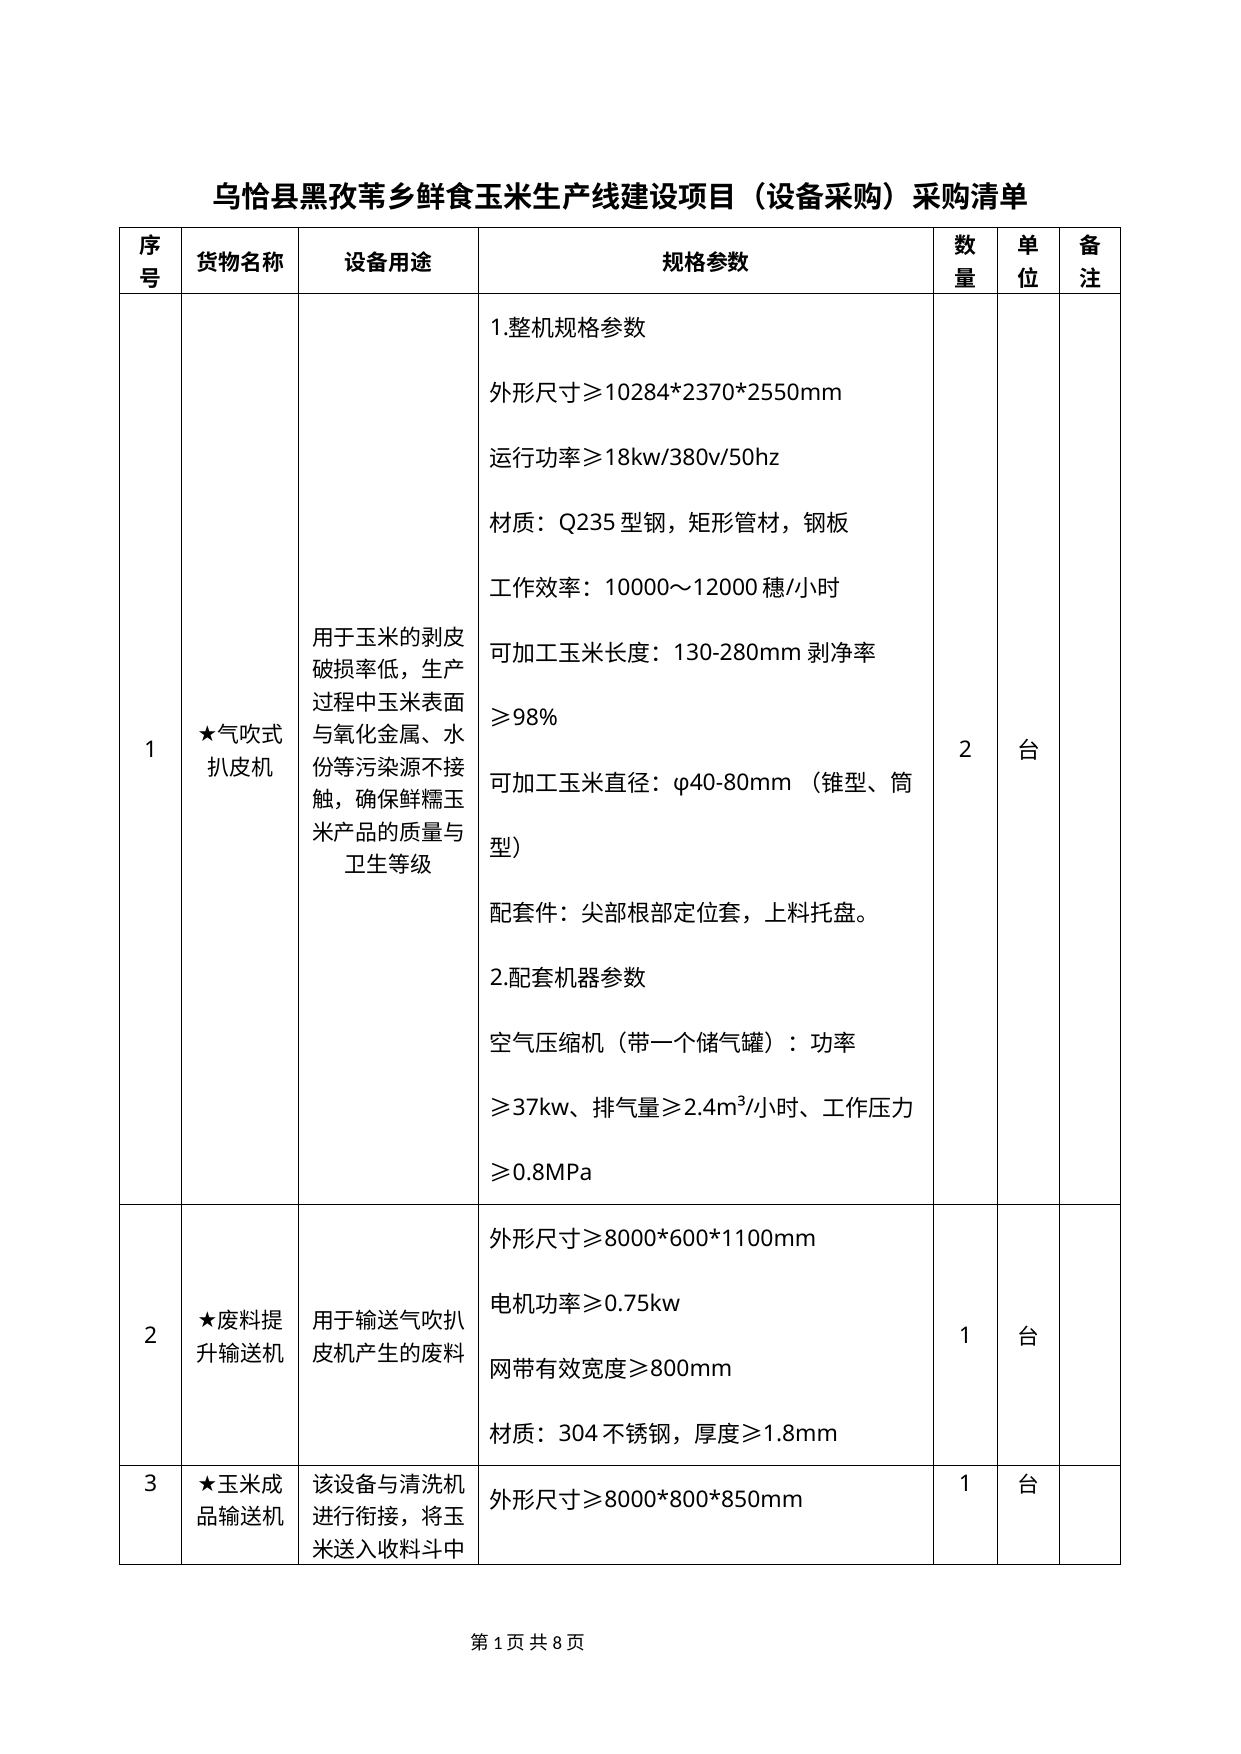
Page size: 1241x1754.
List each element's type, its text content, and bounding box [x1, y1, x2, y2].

table_cell 1 [934, 1205, 997, 1465]
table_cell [299, 1466, 478, 1564]
table_cell 1 [934, 1466, 997, 1564]
table_header 序号 [120, 228, 181, 293]
table_cell 3 [120, 1466, 181, 1564]
table_header 规格参数 [479, 228, 933, 293]
text 乌恰县黑孜苇乡鲜食玉米生产线建设项目（设备采购）采购清单 [187, 162, 1053, 227]
table_cell ★废料提升输送机 [182, 1205, 298, 1465]
table_cell 1.整机规格参数 外形尺寸≥10284*2370*2550mm 运行功率≥18kw/380v/50hz 材质：Q235型钢，矩形管材，钢板 工作效率：10000～12000穗/小时 可加工玉米长度：130-280mm 剥净率≥98% 可加工玉米直径：φ40-80mm （锥型、筒型） 配套件：尖部根部定位套，上料托盘。 2.配套机器参数 空气压缩机（带一个储气罐）：功率≥37kw、排气量≥2.4m³/小时、工作压力≥0.8MPa [479, 294, 933, 1204]
table_header 单位 [998, 228, 1059, 293]
table_cell [1060, 1205, 1120, 1465]
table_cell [479, 1466, 933, 1564]
table_cell ★玉米成品输送机 [182, 1466, 298, 1564]
table_cell 用于输送气吹扒皮机产生的废料 [299, 1205, 478, 1465]
table_cell 用于玉米的剥皮破损率低，生产过程中玉米表面与氧化金属、水份等污染源不接触，确保鲜糯玉米产品的质量与卫生等级 [299, 294, 478, 1204]
table_header 备注 [1060, 228, 1120, 293]
table_cell 1 [120, 294, 181, 1204]
table_cell [1060, 294, 1120, 1204]
table_cell 2 [934, 294, 997, 1204]
table_cell ★气吹式扒皮机 [182, 294, 298, 1204]
table_header 设备用途 [299, 228, 478, 293]
table_cell 外形尺寸≥8000*600*1100mm 电机功率≥0.75kw 网带有效宽度≥800mm 材质：304不锈钢，厚度≥1.8mm [479, 1205, 933, 1465]
table_cell 台 [998, 294, 1059, 1204]
table_cell 2 [120, 1205, 181, 1465]
table_cell [1060, 1466, 1120, 1564]
table_cell 台 [998, 1466, 1059, 1564]
table_header 数量 [934, 228, 997, 293]
table_cell 台 [998, 1205, 1059, 1465]
table_header 货物名称 [182, 228, 298, 293]
